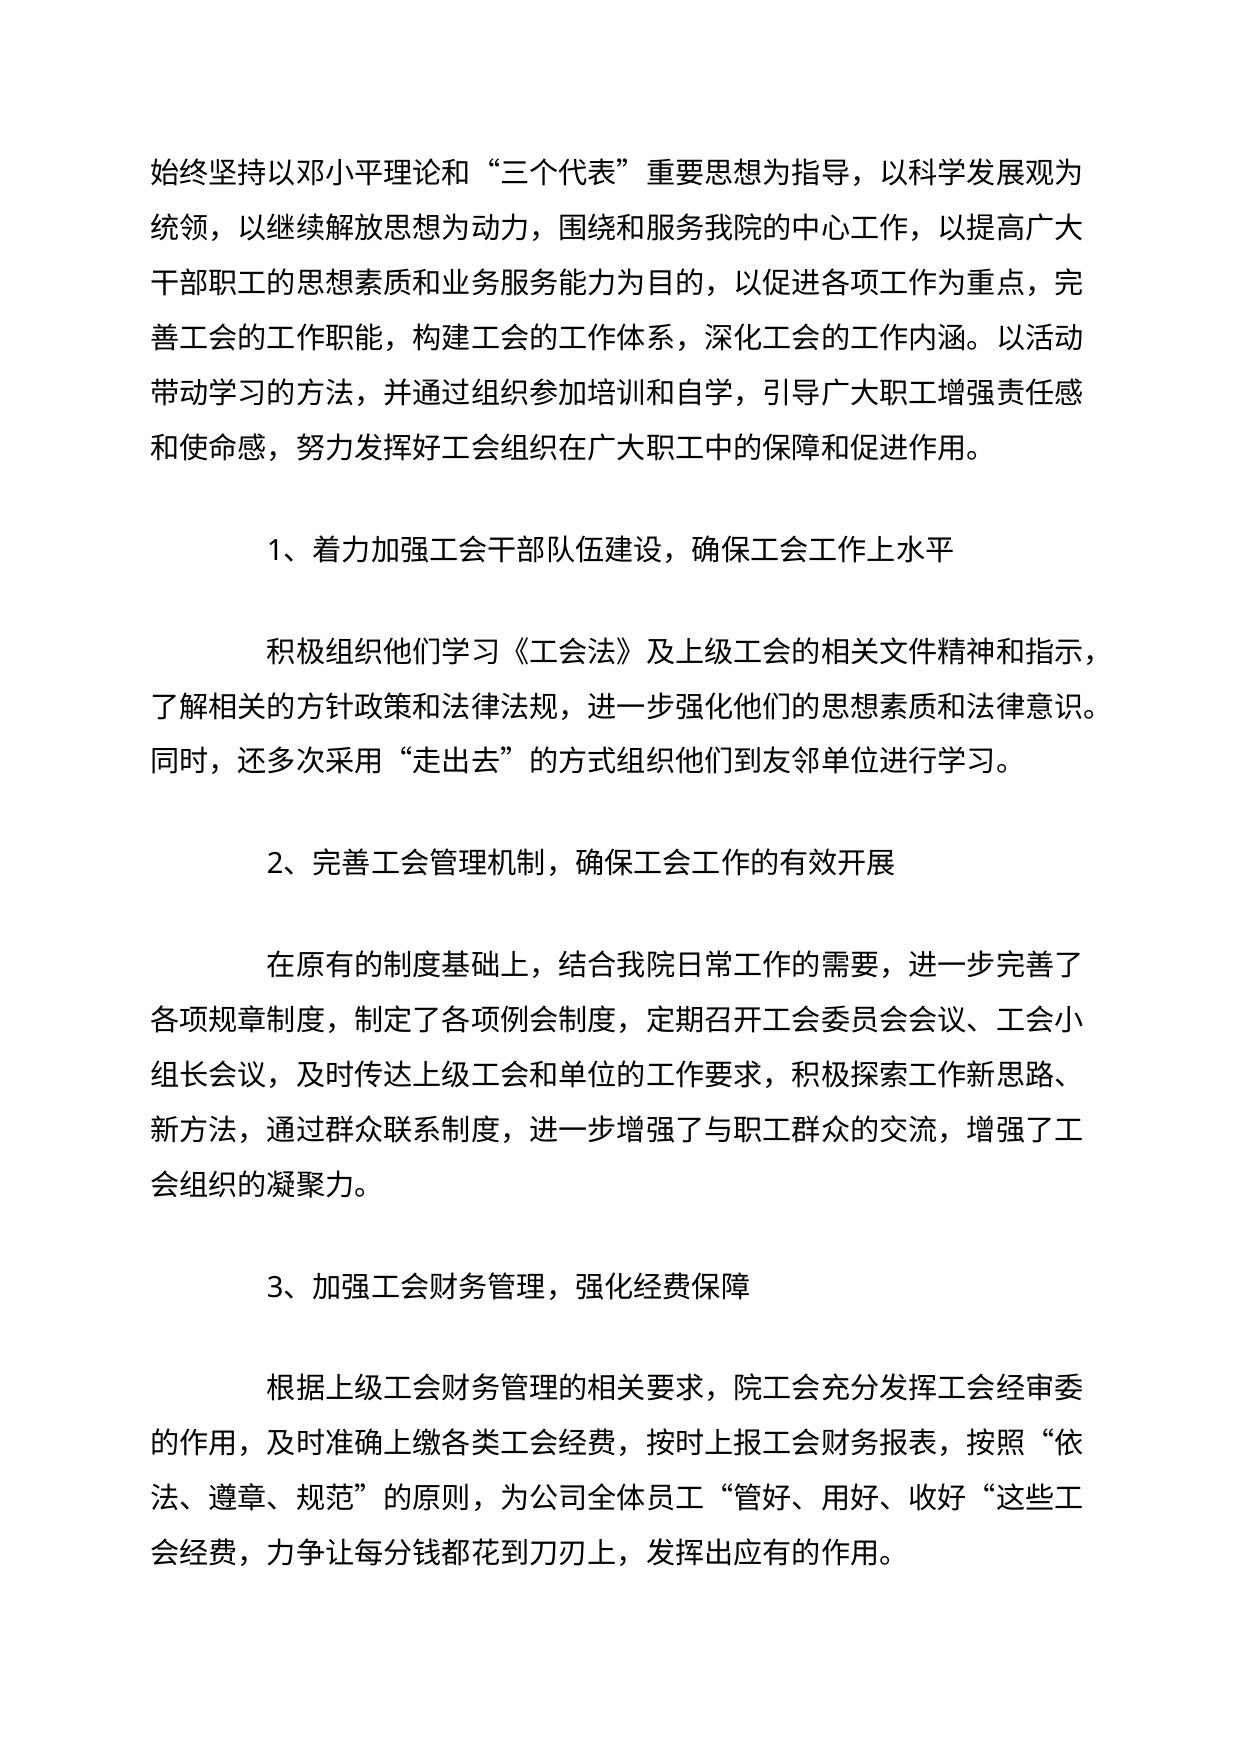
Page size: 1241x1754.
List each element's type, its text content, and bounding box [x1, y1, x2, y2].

text 积极组织他们学习《工会法》及上级工会的相关文件精神和指示，了解相关的方针政策和法律法规，进一步强化他们的思想素质和法律意识。同时，还多次采用“走出去”的方式组织他们到友邻单位进行学习。 [150, 628, 1090, 780]
text 在原有的制度基础上，结合我院日常工作的需要，进一步完善了各项规章制度，制定了各项例会制度，定期召开工会委员会会议、工会小组长会议，及时传达上级工会和单位的工作要求，积极探索工作新思路、新方法，通过群众联系制度，进一步增强了与职工群众的交流，增强了工会组织的凝聚力。 [150, 942, 1090, 1204]
text 1、着力加强工会干部队伍建设，确保工会工作上水平 [150, 526, 1090, 569]
text 2、完善工会管理机制，确保工会工作的有效开展 [150, 840, 1090, 882]
text 3、加强工会财务管理，强化经费保障 [150, 1263, 1090, 1306]
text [150, 150, 1090, 467]
text 根据上级工会财务管理的相关要求，院工会充分发挥工会经审委的作用，及时准确上缴各类工会经费，按时上报工会财务报表，按照“依法、遵章、规范”的原则，为公司全体员工“管好、用好、收好“这些工会经费，力争让每分钱都花到刀刃上，发挥出应有的作用。 [150, 1365, 1090, 1572]
